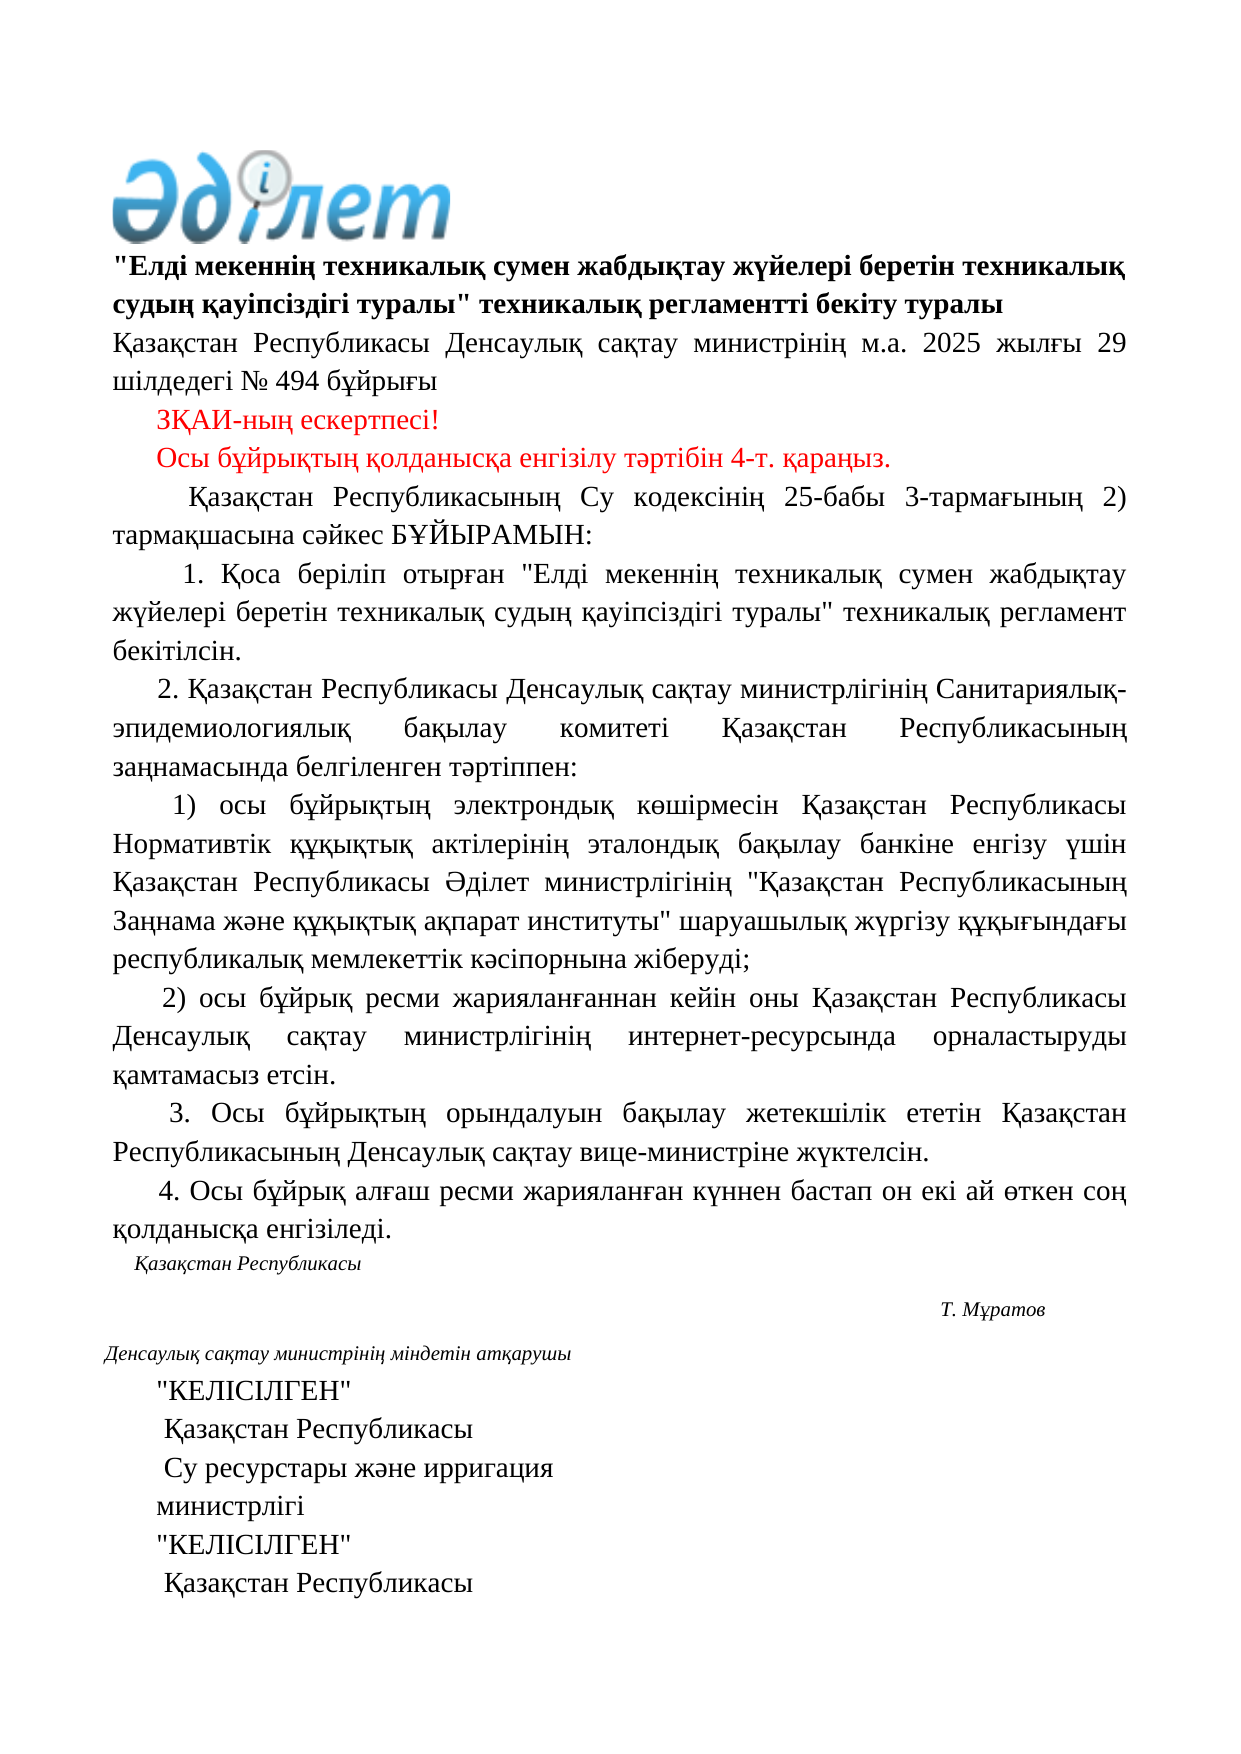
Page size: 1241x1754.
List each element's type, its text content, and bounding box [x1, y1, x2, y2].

text 1. Қоса беріліп отырған "Елді мекеннің техникалық сумен жабдықтау жүйелері беретін техникалық судың қауіпсіздігі туралы" техникалық регламент бекітілсін. [112, 556, 1128, 667]
table_header Қазақстан Республикасы Денсаулық сақтау министрінің міндетін атқарушы [101, 1250, 939, 1373]
table_header Т. Мұратов [939, 1250, 1240, 1373]
text 4. Осы бұйрық алғаш ресми жарияланған күннен бастап он екі ай өткен соң қолданысқа енгізіледі. [112, 1173, 1128, 1245]
text 3. Осы бұйрықтың орындалуын бақылау жетекшілік ететін Қазақстан Республикасының Денсаулық сақтау вице-министріне жүктелсін. [112, 1096, 1128, 1168]
text Қазақстан Республикаcы [112, 1566, 1128, 1599]
text "Елді мекеннің техникалық сумен жабдықтау жүйелері беретін техникалық судың қауіпсіздігі туралы" техникалық регламентті бекіту туралы [112, 248, 1128, 320]
text Осы бұйрықтың қолданысқа енгізілу тәртібін 4-т. қараңыз. [112, 440, 1128, 474]
text Қазақстан Республикасының Су кодексінің 25-бабы 3-тармағының 2) тармақшасына сәйкес БҰЙЫРАМЫН: [112, 479, 1128, 551]
text 2) осы бұйрық ресми жарияланғаннан кейін оны Қазақстан Республикасы Денсаулық сақтау министрлігінің интернет-ресурсында орналастыруды қамтамасыз етсін. [112, 980, 1128, 1091]
text министрлігі [112, 1488, 1128, 1522]
text "КЕЛІСІЛГЕН" [112, 1527, 1128, 1561]
text ЗҚАИ-ның ескертпесі! [112, 402, 1128, 435]
text 1) осы бұйрықтың электрондық көшірмесін Қазақстан Республикасы Нормативтік құқықтық актілерінің эталондық бақылау банкіне енгізу үшін Қазақстан Республикасы Әділет министрлігінің "Қазақстан Республикасының Заңнама және құқықтық ақпарат институты" шаруашылық жүргізу құқығындағы республикалық мемлекеттік кәсіпорнына жіберуді; [112, 787, 1128, 975]
text Су ресурстары және ирригация [112, 1450, 1128, 1483]
text "КЕЛІСІЛГЕН" [112, 1373, 1128, 1406]
text Қазақстан Республикасы [112, 1411, 1128, 1445]
text 2. Қазақстан Республикасы Денсаулық сақтау министрлігінің Санитариялық-эпидемиологиялық бақылау комитеті Қазақстан Республикасының заңнамасында белгіленген тәртіппен: [112, 672, 1128, 782]
text Қазақстан Республикасы Денсаулық сақтау министрінің м.а. 2025 жылғы 29 шiлдедегi № 494 бұйрығы [112, 325, 1128, 397]
picture [112, 150, 451, 244]
